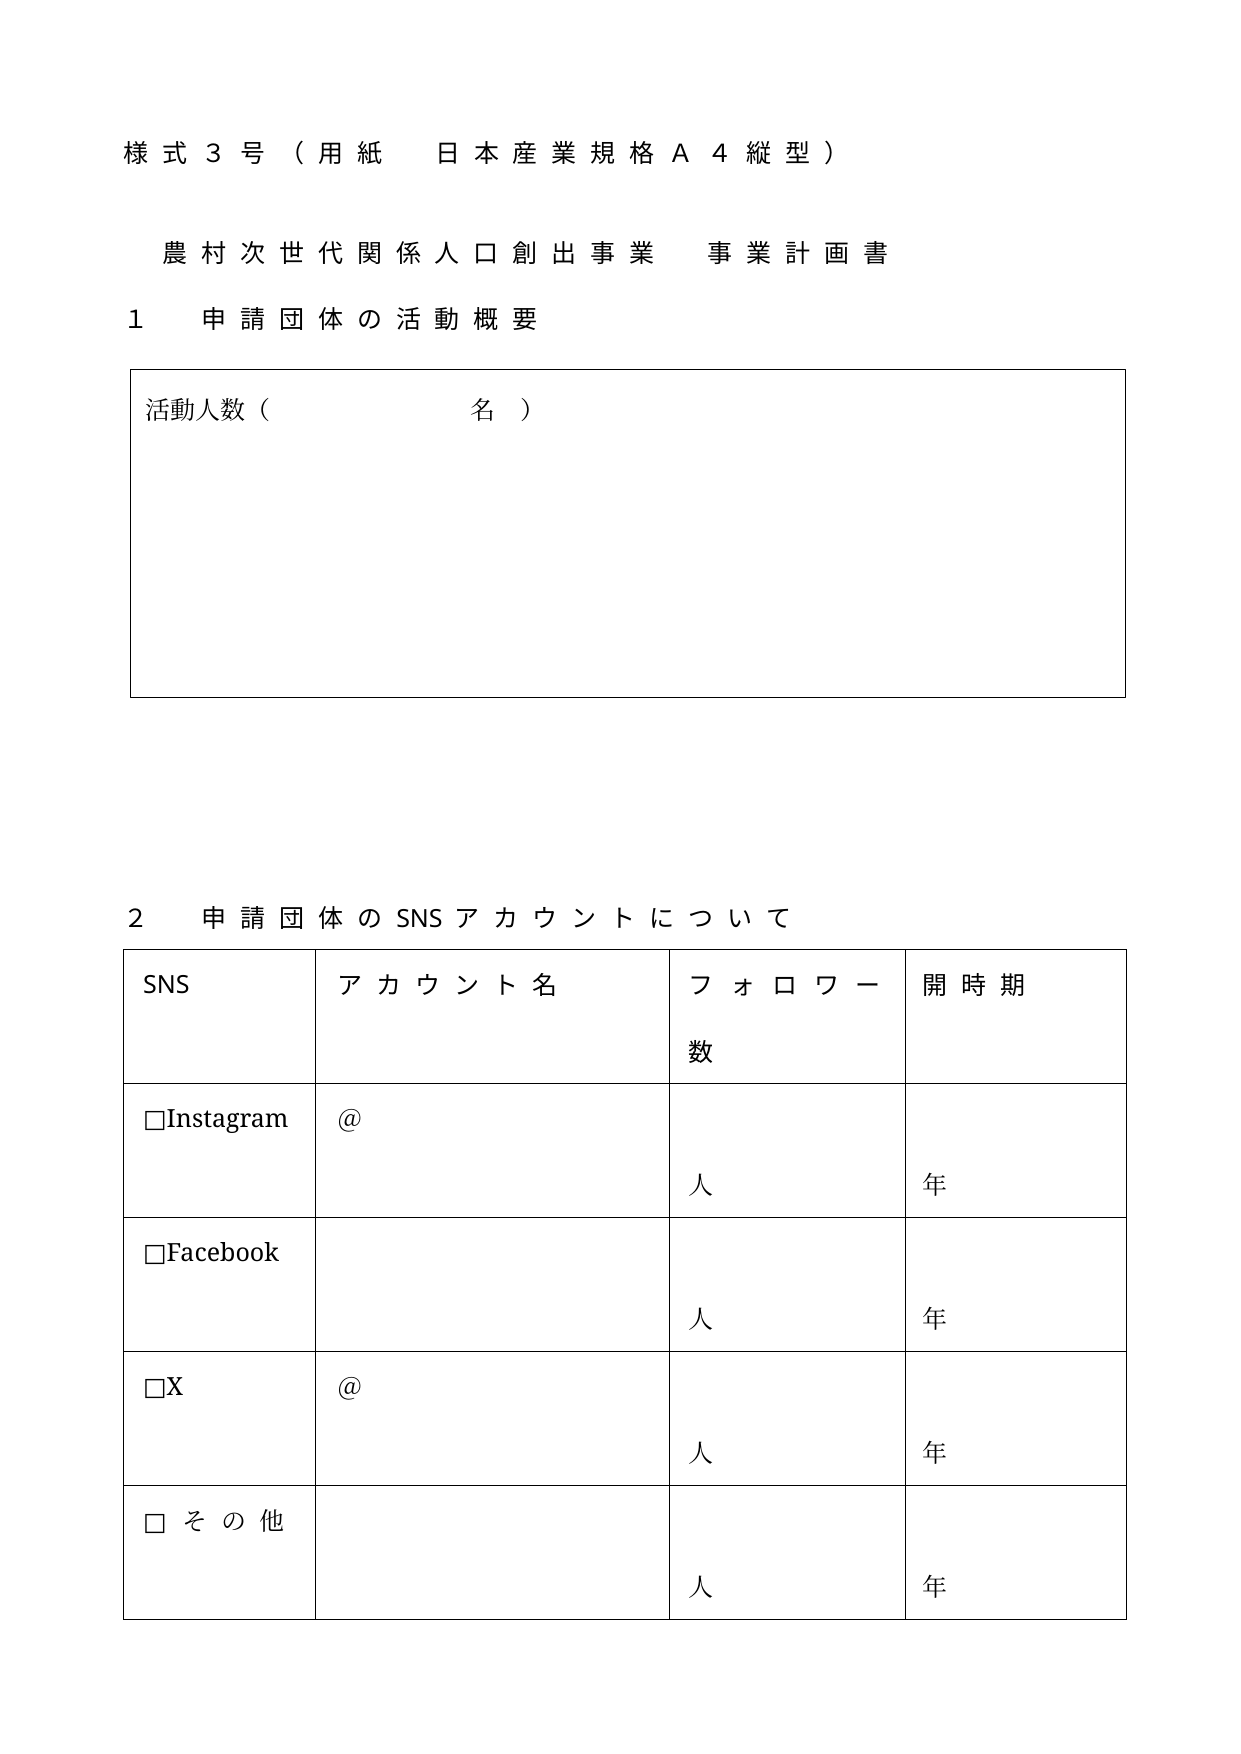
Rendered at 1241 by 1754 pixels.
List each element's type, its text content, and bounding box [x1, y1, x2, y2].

table_cell □X [124, 1352, 315, 1485]
table_cell 人 [670, 1218, 905, 1351]
table_cell 人 [670, 1084, 905, 1217]
table_cell □その他 [124, 1486, 315, 1619]
table_cell 年 [906, 1352, 1126, 1485]
table_header SNS [124, 950, 315, 1083]
table_cell [316, 1218, 669, 1351]
table_cell □Instagram [124, 1084, 315, 1217]
table_cell □Facebook [124, 1218, 315, 1351]
text 農村次世代関係人口創出事業 事業計画書 [123, 218, 1117, 285]
table_header アカウント名 [316, 950, 669, 1083]
table_cell 年 [906, 1218, 1126, 1351]
table_header 開時期 [906, 950, 1126, 1083]
table_header フォロワー数 [670, 950, 905, 1083]
table_cell 人 [670, 1486, 905, 1619]
text １ 申請団体の活動概要 [123, 285, 1117, 351]
table_cell 年 [906, 1486, 1126, 1619]
text ２ 申請団体のSNSアカウントについて [123, 883, 1117, 949]
table_cell 人 [670, 1352, 905, 1485]
table_cell ＠ [316, 1352, 669, 1485]
text 様式３号（用紙 日本産業規格Ａ４縦型） [123, 119, 1117, 185]
table_cell 年 [906, 1084, 1126, 1217]
table_cell [316, 1486, 669, 1619]
table_cell ＠ [316, 1084, 669, 1217]
